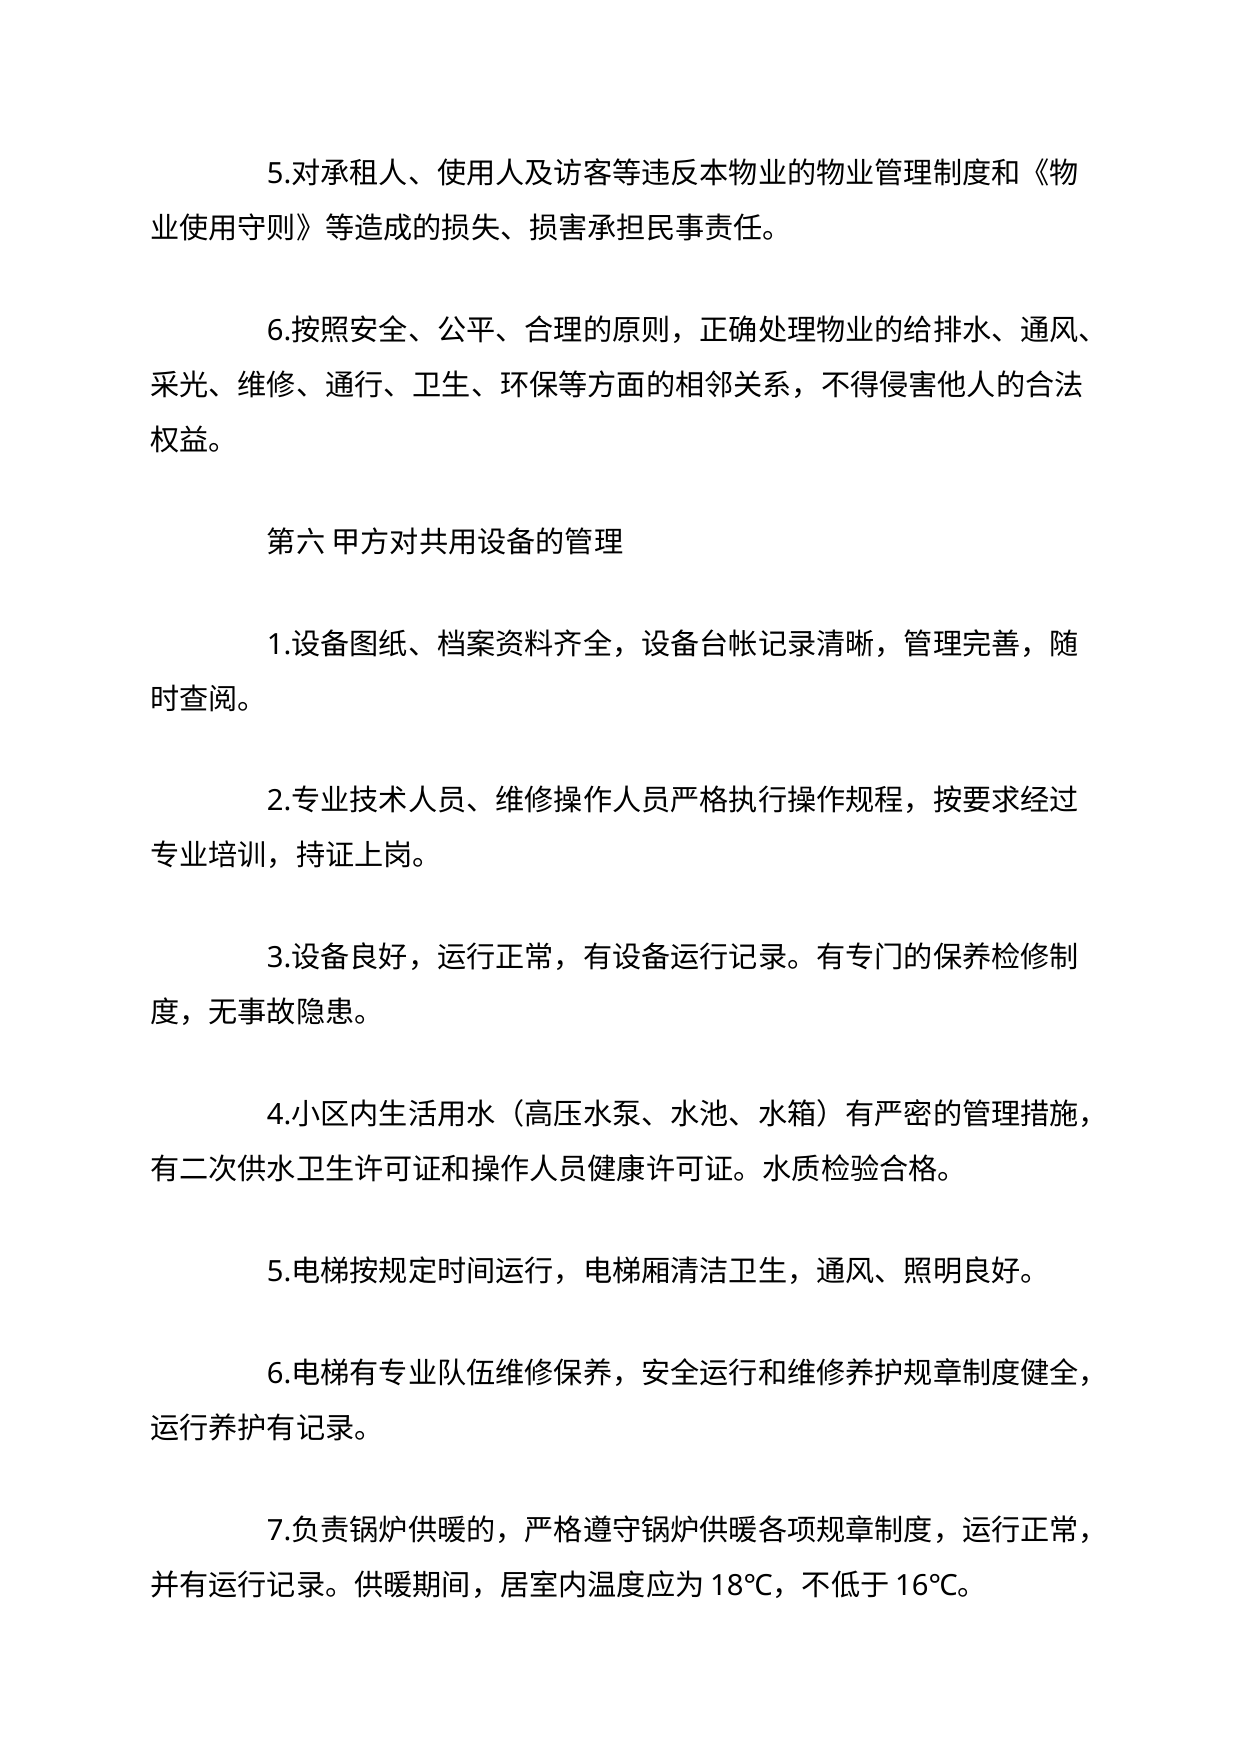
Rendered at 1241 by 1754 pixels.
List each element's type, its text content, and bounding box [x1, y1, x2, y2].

text 第六 甲方对共用设备的管理 [150, 518, 1090, 561]
text 4.小区内生活用水（高压水泵、水池、水箱）有严密的管理措施，有二次供水卫生许可证和操作人员健康许可证。水质检验合格。 [150, 1091, 1090, 1188]
text 1.设备图纸、档案资料齐全，设备台帐记录清晰，管理完善，随时查阅。 [150, 620, 1090, 717]
text 7.负责锅炉供暖的，严格遵守锅炉供暖各项规章制度，运行正常，并有运行记录。供暖期间，居室内温度应为18℃，不低于16℃。 [150, 1506, 1090, 1603]
text 6.按照安全、公平、合理的原则，正确处理物业的给排水、通风、采光、维修、通行、卫生、环保等方面的相邻关系，不得侵害他人的合法权益。 [150, 307, 1090, 459]
text 2.专业技术人员、维修操作人员严格执行操作规程，按要求经过专业培训，持证上岗。 [150, 777, 1090, 874]
text 6.电梯有专业队伍维修保养，安全运行和维修养护规章制度健全，运行养护有记录。 [150, 1349, 1090, 1447]
text 5.对承租人、使用人及访客等违反本物业的物业管理制度和《物业使用守则》等造成的损失、损害承担民事责任。 [150, 150, 1090, 247]
text 5.电梯按规定时间运行，电梯厢清洁卫生，通风、照明良好。 [150, 1247, 1090, 1290]
text 3.设备良好，运行正常，有设备运行记录。有专门的保养检修制度，无事故隐患。 [150, 934, 1090, 1031]
